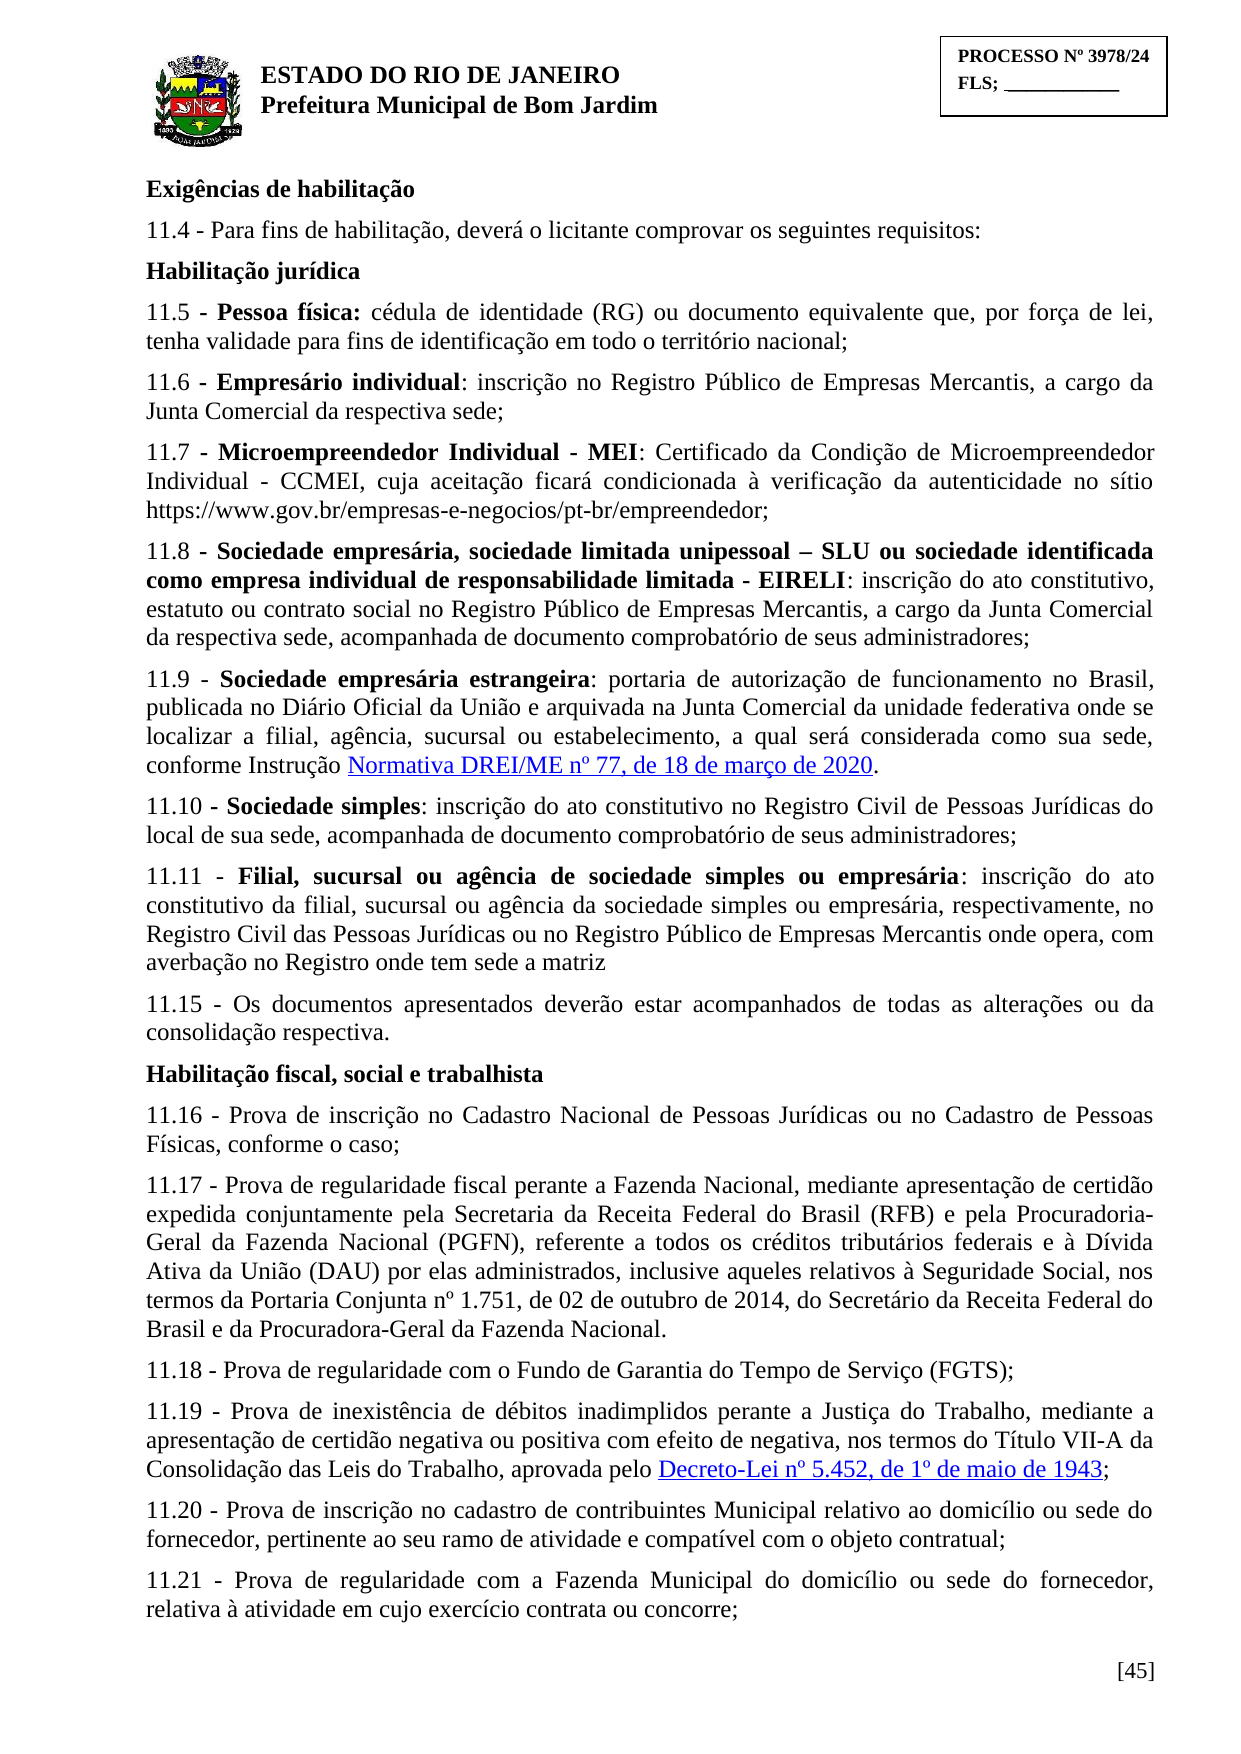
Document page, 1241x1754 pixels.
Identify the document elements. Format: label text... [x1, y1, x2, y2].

text 11.18 - Prova de regularidade com o Fundo de Garantia do Tempo de Serviço (FGTS); [146, 1355, 1155, 1384]
text 11.6 - Empresário individual: inscrição no Registro Público de Empresas Mercantis, a cargo da Junta Comercial da respectiva sede; [146, 367, 1155, 425]
text 11.11 - Filial, sucursal ou agência de sociedade simples ou empresária: inscrição do ato constitutivo da filial, sucursal ou agência da sociedade simples ou empresária, respectivamente, no Registro Civil das Pessoas Jurídicas ou no Registro Público de Empresas Mercantis onde opera, com averbação no Registro onde tem sede a matriz [146, 861, 1155, 976]
text 11.15 - Os documentos apresentados deverão estar acompanhados de todas as alterações ou da consolidação respectiva. [146, 989, 1155, 1046]
text 11.4 - Para fins de habilitação, deverá o licitante comprovar os seguintes requisitos: [146, 215, 1155, 244]
text 11.10 - Sociedade simples: inscrição do ato constitutivo no Registro Civil de Pessoas Jurídicas do local de sua sede, acompanhada de documento comprobatório de seus administradores; [146, 791, 1155, 849]
text 11.8 - Sociedade empresária, sociedade limitada unipessoal – SLU ou sociedade identificada como empresa individual de responsabilidade limitada - EIRELI: inscrição do ato constitutivo, estatuto ou contrato social no Registro Público de Empresas Mercantis, a cargo da Junta Comercial da respectiva sede, acompanhada de documento comprobatório de seus administradores; [146, 536, 1155, 651]
text Exigências de habilitação [146, 174, 1155, 202]
text 11.5 - Pessoa física: cédula de identidade (RG) ou documento equivalente que, por força de lei, tenha validade para fins de identificação em todo o território nacional; [146, 297, 1155, 355]
text 11.16 - Prova de inscrição no Cadastro Nacional de Pessoas Jurídicas ou no Cadastro de Pessoas Físicas, conforme o caso; [146, 1100, 1155, 1157]
text 11.17 - Prova de regularidade fiscal perante a Fazenda Nacional, mediante apresentação de certidão expedida conjuntamente pela Secretaria da Receita Federal do Brasil (RFB) e pela Procuradoria-Geral da Fazenda Nacional (PGFN), referente a todos os créditos tributários federais e à Dívida Ativa da União (DAU) por elas administrados, inclusive aqueles relativos à Seguridade Social, nos termos da Portaria Conjunta nº 1.751, de 02 de outubro de 2014, do Secretário da Receita Federal do Brasil e da Procuradora-Geral da Fazenda Nacional. [146, 1170, 1155, 1342]
text 11.9 - Sociedade empresária estrangeira: portaria de autorização de funcionamento no Brasil, publicada no Diário Oficial da União e arquivada na Junta Comercial da unidade federativa onde se localizar a filial, agência, sucursal ou estabelecimento, a qual será considerada como sua sede, conforme Instrução Normativa DREI/ME nº 77, de 18 de março de 2020. [146, 664, 1155, 779]
text 11.7 - Microempreendedor Individual - MEI: Certificado da Condição de Microempreendedor Individual - CCMEI, cuja aceitação ficará condicionada à verificação da autenticidade no sítio https://www.gov.br/empresas-e-negocios/pt-br/empreendedor; [146, 437, 1155, 524]
text 11.20 - Prova de inscrição no cadastro de contribuintes Municipal relativo ao domicílio ou sede do fornecedor, pertinente ao seu ramo de atividade e compatível com o objeto contratual; [146, 1495, 1155, 1552]
text 11.19 - Prova de inexistência de débitos inadimplidos perante a Justiça do Trabalho, mediante a apresentação de certidão negativa ou positiva com efeito de negativa, nos termos do Título VII-A da Consolidação das Leis do Trabalho, aprovada pelo Decreto-Lei nº 5.452, de 1º de maio de 1943; [146, 1396, 1155, 1482]
text Habilitação jurídica [146, 256, 1155, 285]
text 11.21 - Prova de regularidade com a Fazenda Municipal do domicílio ou sede do fornecedor, relativa à atividade em cujo exercício contrata ou concorre; [146, 1565, 1155, 1622]
picture [151, 54, 243, 147]
text Habilitação fiscal, social e trabalhista [146, 1059, 1155, 1087]
